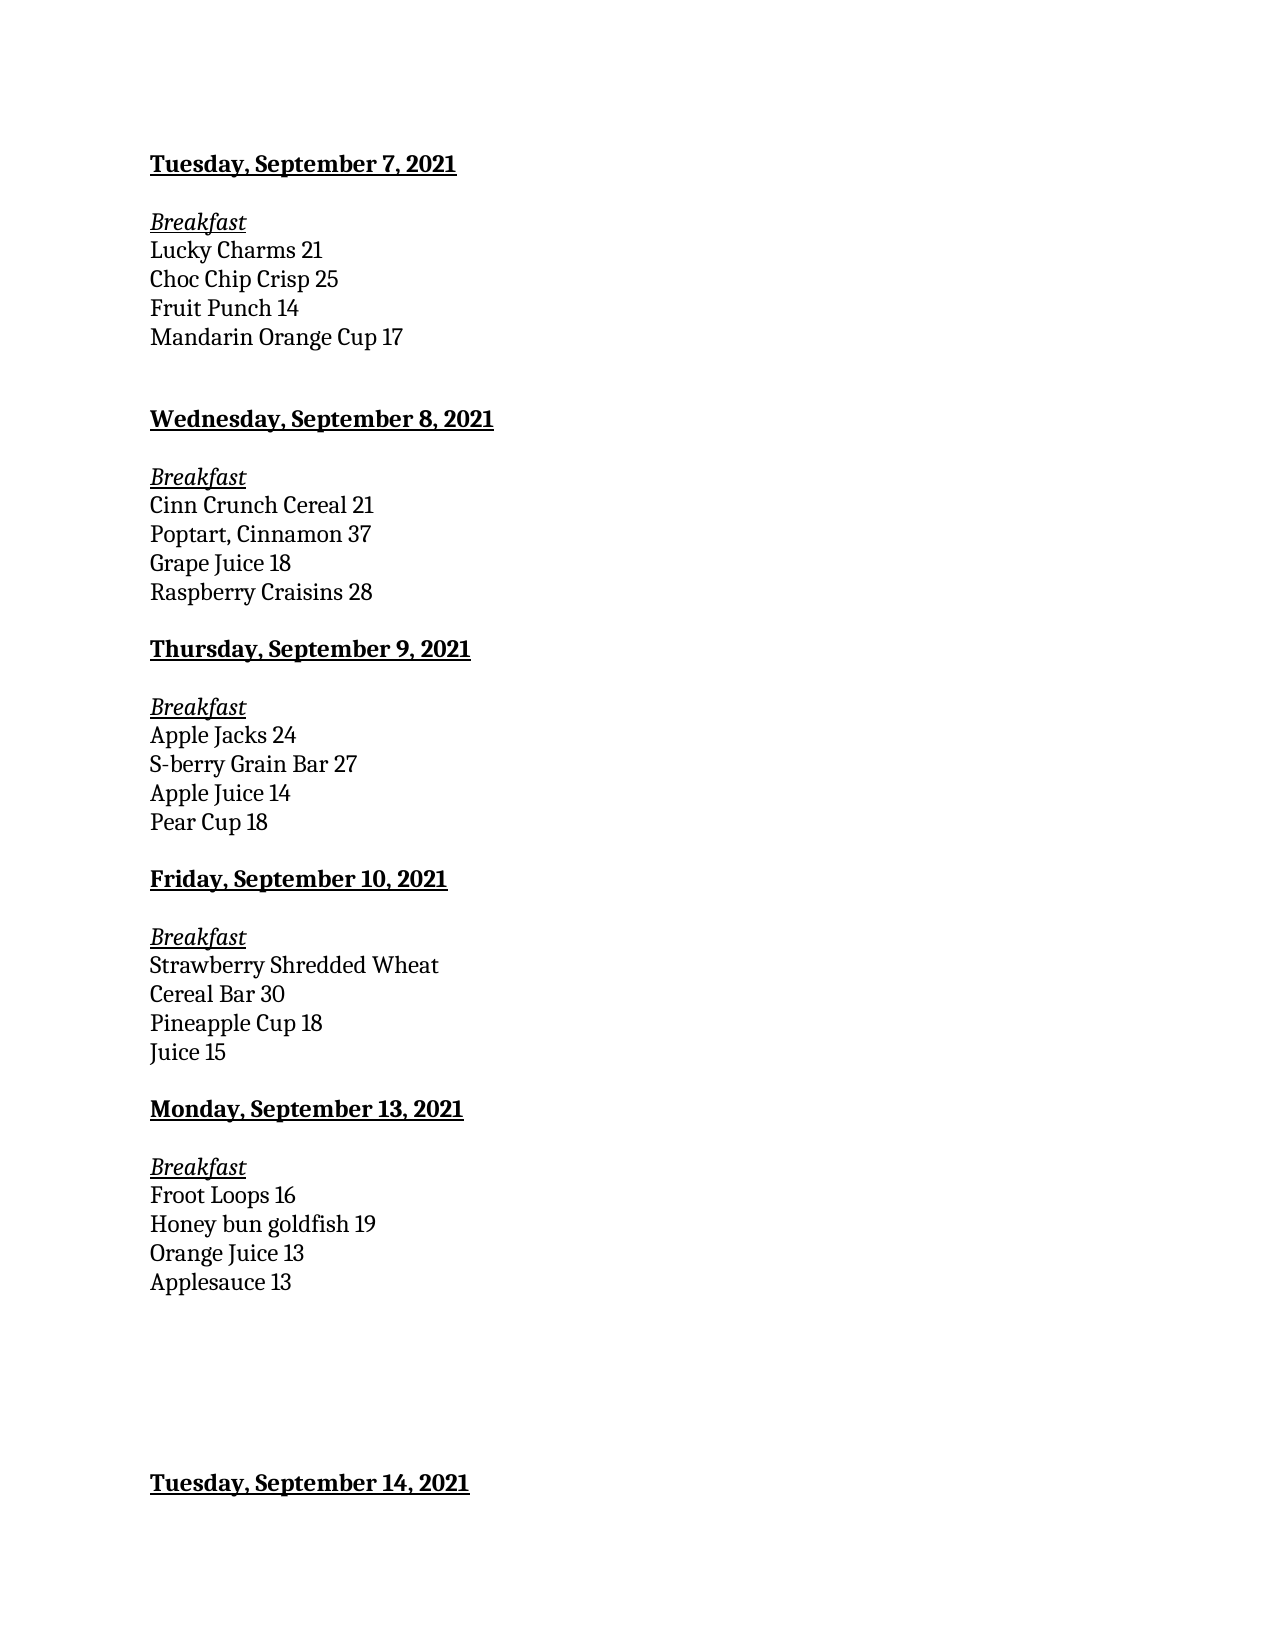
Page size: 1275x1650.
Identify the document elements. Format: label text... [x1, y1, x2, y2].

text Raspberry Craisins 28 [150, 578, 1125, 606]
text Thursday, September 9, 2021 [150, 635, 1125, 664]
text Fruit Punch 14 [150, 294, 1125, 322]
text Juice 15 [150, 1038, 1125, 1066]
text Breakfast [150, 693, 1125, 721]
text Breakfast [150, 463, 1125, 491]
text Breakfast [150, 207, 1125, 236]
text Honey bun goldfish 19 [150, 1210, 1125, 1239]
text Strawberry Shredded Wheat [150, 951, 1125, 980]
text Wednesday, September 8, 2021 [150, 405, 1125, 434]
text Apple Juice 14 [150, 779, 1125, 808]
text Lucky Charms 21 [150, 236, 1125, 265]
text Friday, September 10, 2021 [150, 865, 1125, 894]
text Orange Juice 13 [150, 1239, 1125, 1268]
text Pear Cup 18 [150, 808, 1125, 836]
text Tuesday, September 7, 2021 [150, 150, 1125, 179]
text Breakfast [150, 1153, 1125, 1181]
text Apple Jacks 24 [150, 721, 1125, 750]
text Tuesday, September 14, 2021 [150, 1469, 1125, 1498]
text Cinn Crunch Cereal 21 [150, 491, 1125, 520]
text S-berry Grain Bar 27 [150, 750, 1125, 779]
text Cereal Bar 30 [150, 980, 1125, 1009]
text Mandarin Orange Cup 17 [150, 322, 1125, 351]
text Pineapple Cup 18 [150, 1009, 1125, 1038]
text Applesauce 13 [150, 1268, 1125, 1296]
text Breakfast [150, 923, 1125, 951]
text Froot Loops 16 [150, 1181, 1125, 1210]
text Choc Chip Crisp 25 [150, 265, 1125, 294]
text Poptart, Cinnamon 37 [150, 520, 1125, 549]
text Grape Juice 18 [150, 549, 1125, 578]
text Monday, September 13, 2021 [150, 1095, 1125, 1124]
